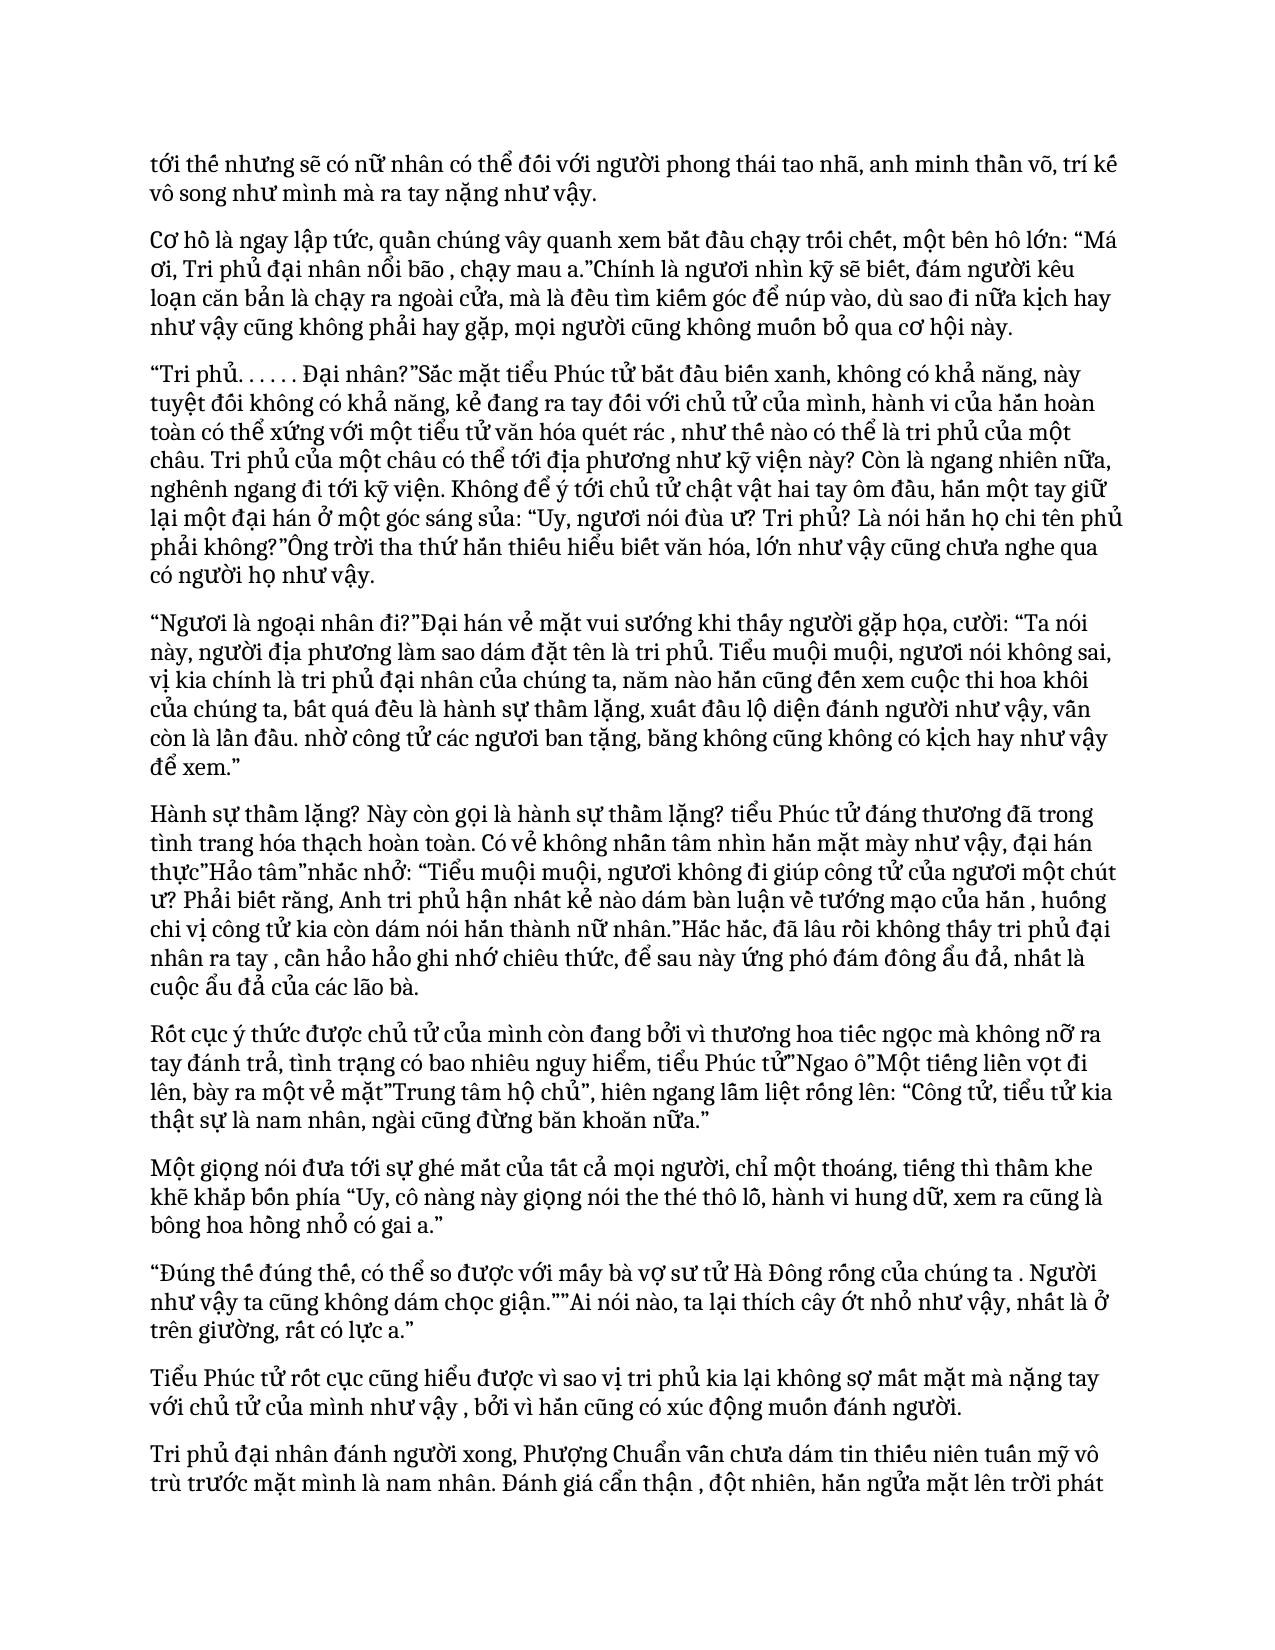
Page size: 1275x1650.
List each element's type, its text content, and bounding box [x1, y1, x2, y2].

text Tiểu Phúc tử rốt cục cũng hiểu được vì sao vị tri phủ kia lại không sợ mất mặt mà nặng tay với chủ tử của mình như vậy , bởi vì hắn cũng có xúc động muốn đánh người. [150, 1364, 1125, 1421]
text Rốt cục ý thức được chủ tử của mình còn đang bởi vì thương hoa tiếc ngọc mà không nỡ ra tay đánh trả, tình trạng có bao nhiêu nguy hiểm, tiểu Phúc tử”Ngao ô”Một tiếng liền vọt đi lên, bày ra một vẻ mặt”Trung tâm hộ chủ”, hiên ngang lẫm liệt rống lên: “Công tử, tiểu tử kia thật sự là nam nhân, ngài cũng đừng băn khoăn nữa.” [150, 1020, 1125, 1135]
text “Ngươi là ngoại nhân đi?”Đại hán vẻ mặt vui sướng khi thấy người gặp họa, cười: “Ta nói này, người địa phương làm sao dám đặt tên là tri phủ. Tiểu muội muội, ngươi nói không sai, vị kia chính là tri phủ đại nhân của chúng ta, năm nào hắn cũng đến xem cuộc thi hoa khôi của chúng ta, bất quá đều là hành sự thầm lặng, xuất đầu lộ diện đánh người như vậy, vẫn còn là lần đầu. nhờ công tử các ngươi ban tặng, bằng không cũng không có kịch hay như vậy để xem.” [150, 609, 1125, 781]
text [150, 1440, 1125, 1497]
text Hành sự thầm lặng? Này còn gọi là hành sự thầm lặng? tiểu Phúc tử đáng thương đã trong tình trang hóa thạch hoàn toàn. Có vẻ không nhẫn tâm nhìn hắn mặt mày như vậy, đại hán thực”Hảo tâm”nhắc nhở: “Tiểu muội muội, ngươi không đi giúp công tử của ngươi một chút ư? Phải biết rằng, Anh tri phủ hận nhất kẻ nào dám bàn luận về tướng mạo của hắn , huống chi vị công tử kia còn dám nói hắn thành nữ nhân.”Hắc hắc, đã lâu rồi không thấy tri phủ đại nhân ra tay , cần hảo hảo ghi nhớ chiêu thức, để sau này ứng phó đám đông ẩu đả, nhất là cuộc ẩu đả của các lão bà. [150, 800, 1125, 1001]
text Cơ hồ là ngay lập tức, quần chúng vây quanh xem bắt đầu chạy trối chết, một bên hô lớn: “Má ơi, Tri phủ đại nhân nổi bão , chạy mau a.”Chính là ngươi nhìn kỹ sẽ biết, đám người kêu loạn căn bản là chạy ra ngoài cửa, mà là đều tìm kiếm góc để núp vào, dù sao đi nữa kịch hay như vậy cũng không phải hay gặp, mọi người cũng không muốn bỏ qua cơ hội này. [150, 226, 1125, 341]
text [150, 150, 1125, 207]
text Một giọng nói đưa tới sự ghé mắt của tất cả mọi người, chỉ một thoáng, tiếng thì thầm khe khẽ khắp bốn phía “Uy, cô nàng này giọng nói the thé thô lỗ, hành vi hung dữ, xem ra cũng là bông hoa hồng nhỏ có gai a.” [150, 1154, 1125, 1240]
text “Đúng thế đúng thế, có thể so được với mấy bà vợ sư tử Hà Đông rống của chúng ta . Người như vậy ta cũng không dám chọc giận.””Ai nói nào, ta lại thích cây ớt nhỏ như vậy, nhất là ở trên giường, rất có lực a.” [150, 1259, 1125, 1345]
text “Tri phủ. . . . . . Đại nhân?”Sắc mặt tiểu Phúc tử bắt đầu biến xanh, không có khả năng, này tuyệt đối không có khả năng, kẻ đang ra tay đối với chủ tử của mình, hành vi của hắn hoàn toàn có thể xứng với một tiểu tử văn hóa quét rác , như thế nào có thể là tri phủ của một châu. Tri phủ của một châu có thể tới địa phương như kỹ viện này? Còn là ngang nhiên nữa, nghênh ngang đi tới kỹ viện. Không để ý tới chủ tử chật vật hai tay ôm đầu, hắn một tay giữ lại một đại hán ở một góc sáng sủa: “Uy, ngươi nói đùa ư? Tri phủ? Là nói hắn họ chi tên phủ phải không?”Ông trời tha thứ hắn thiếu hiểu biết văn hóa, lớn như vậy cũng chưa nghe qua có người họ như vậy. [150, 360, 1125, 590]
